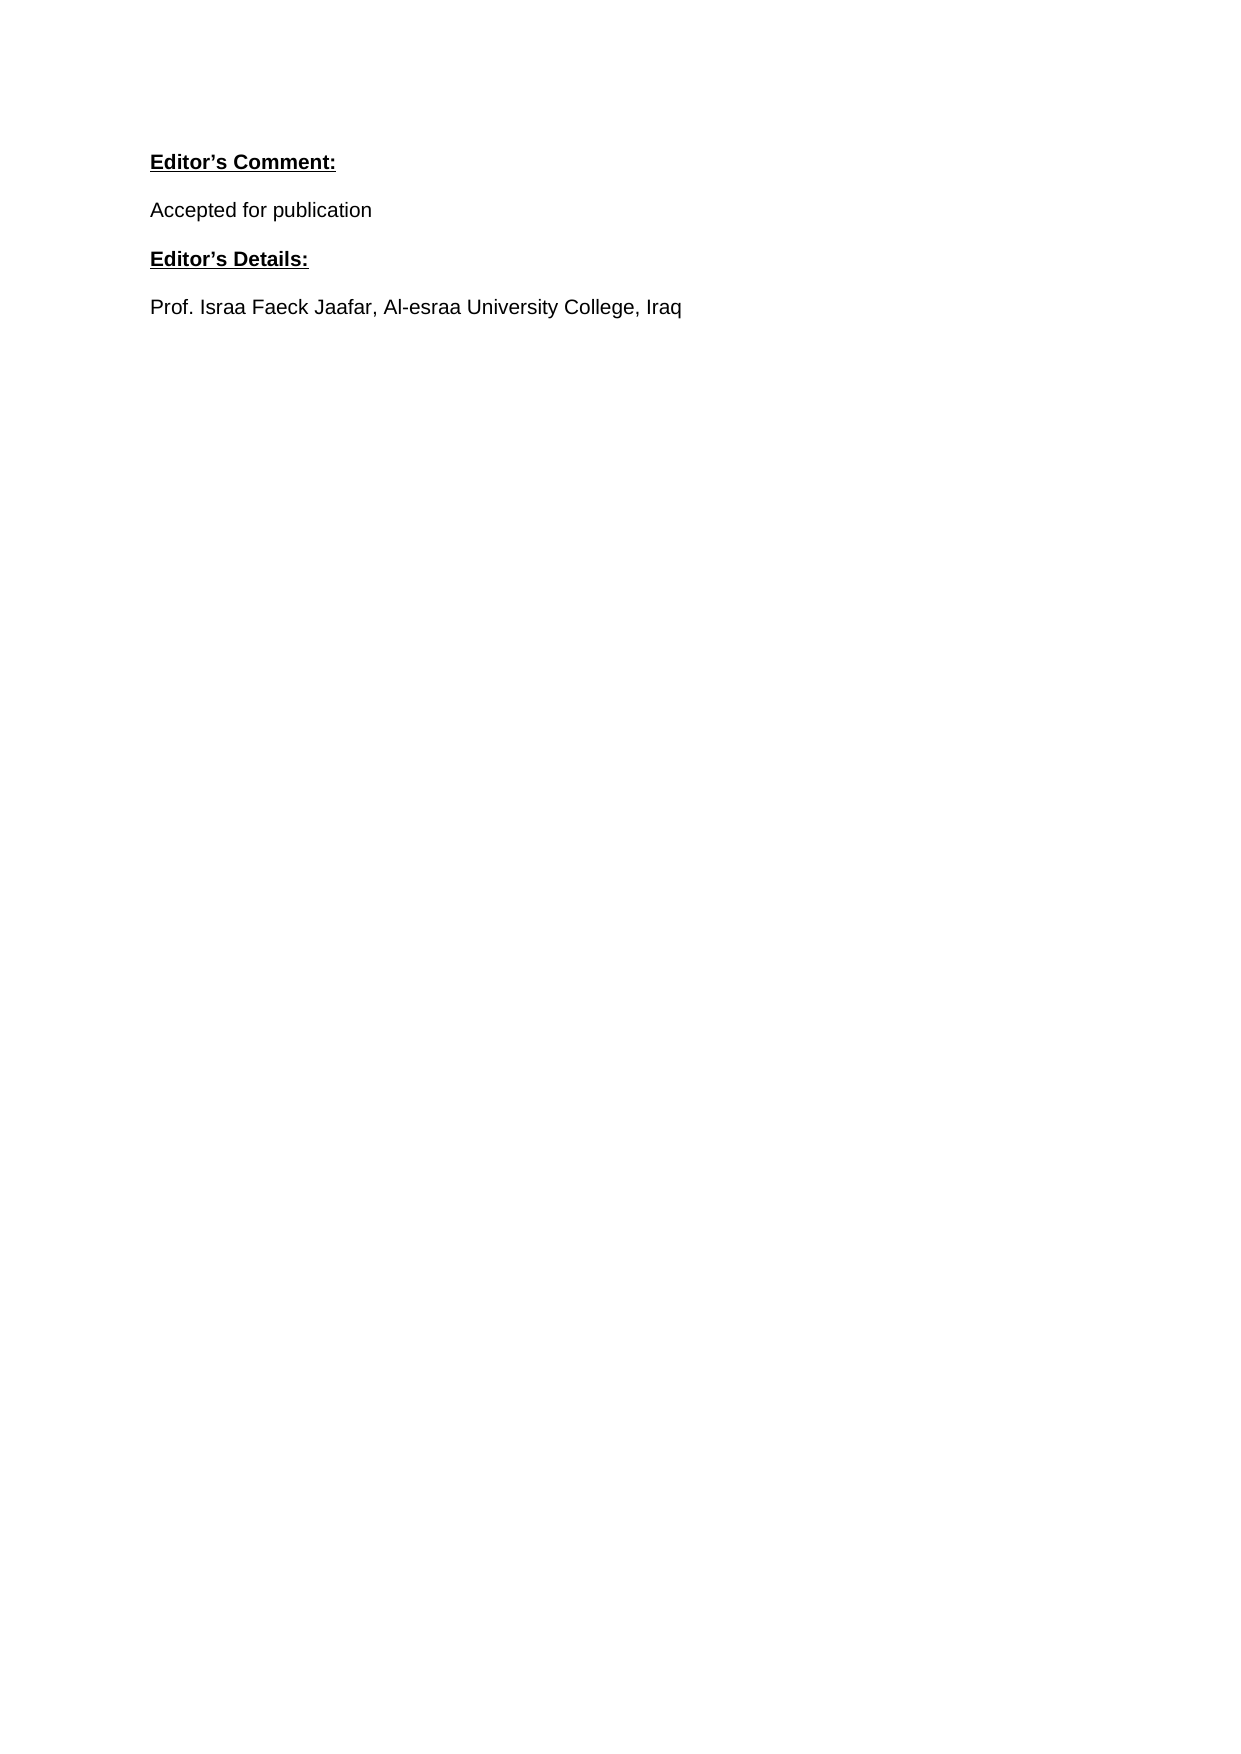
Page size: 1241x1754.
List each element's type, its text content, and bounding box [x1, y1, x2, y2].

text Editor’s Details: [150, 247, 1090, 271]
text Prof. Israa Faeck Jaafar, Al-esraa University College, Iraq [150, 295, 1090, 319]
text Editor’s Comment: [150, 150, 1090, 174]
text Accepted for publication [150, 198, 1090, 222]
